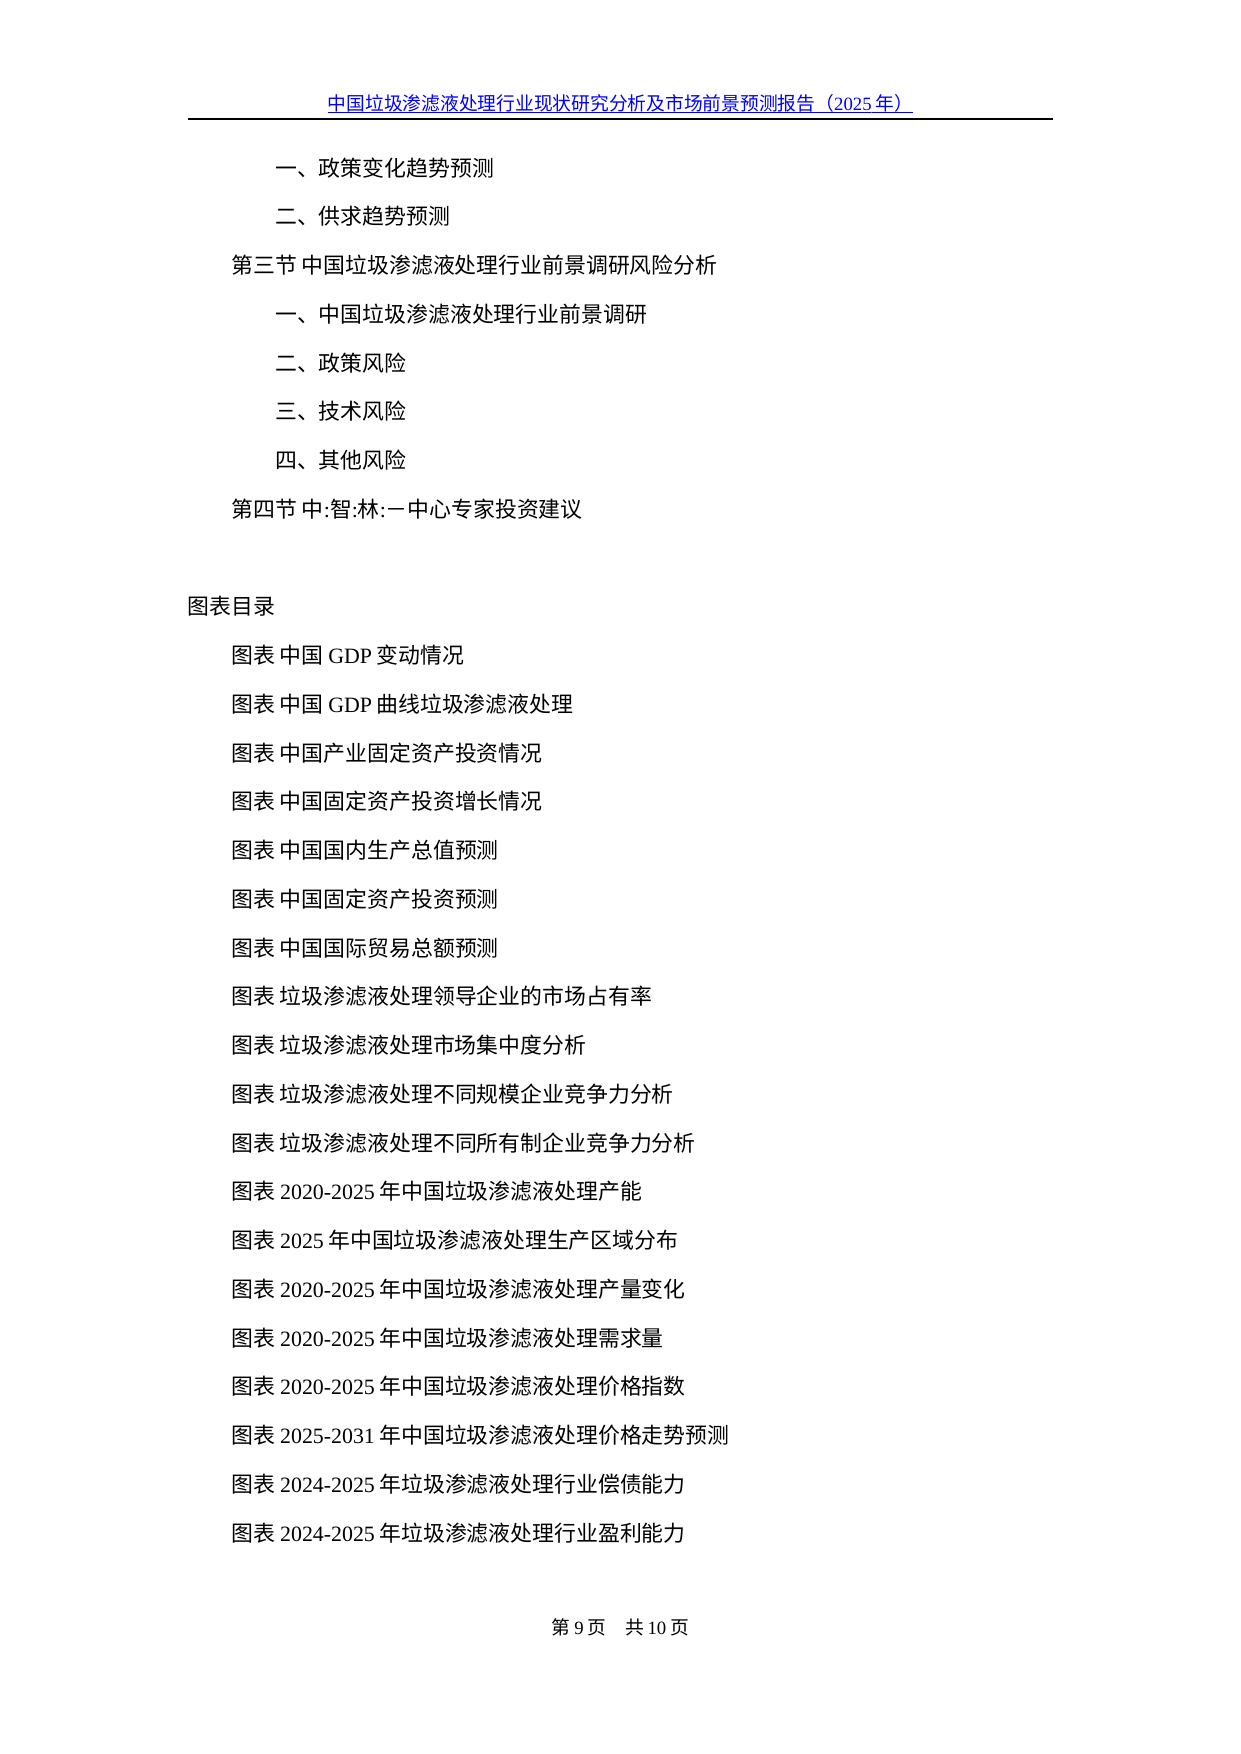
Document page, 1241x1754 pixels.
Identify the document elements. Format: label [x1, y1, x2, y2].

text [187, 150, 1053, 1548]
